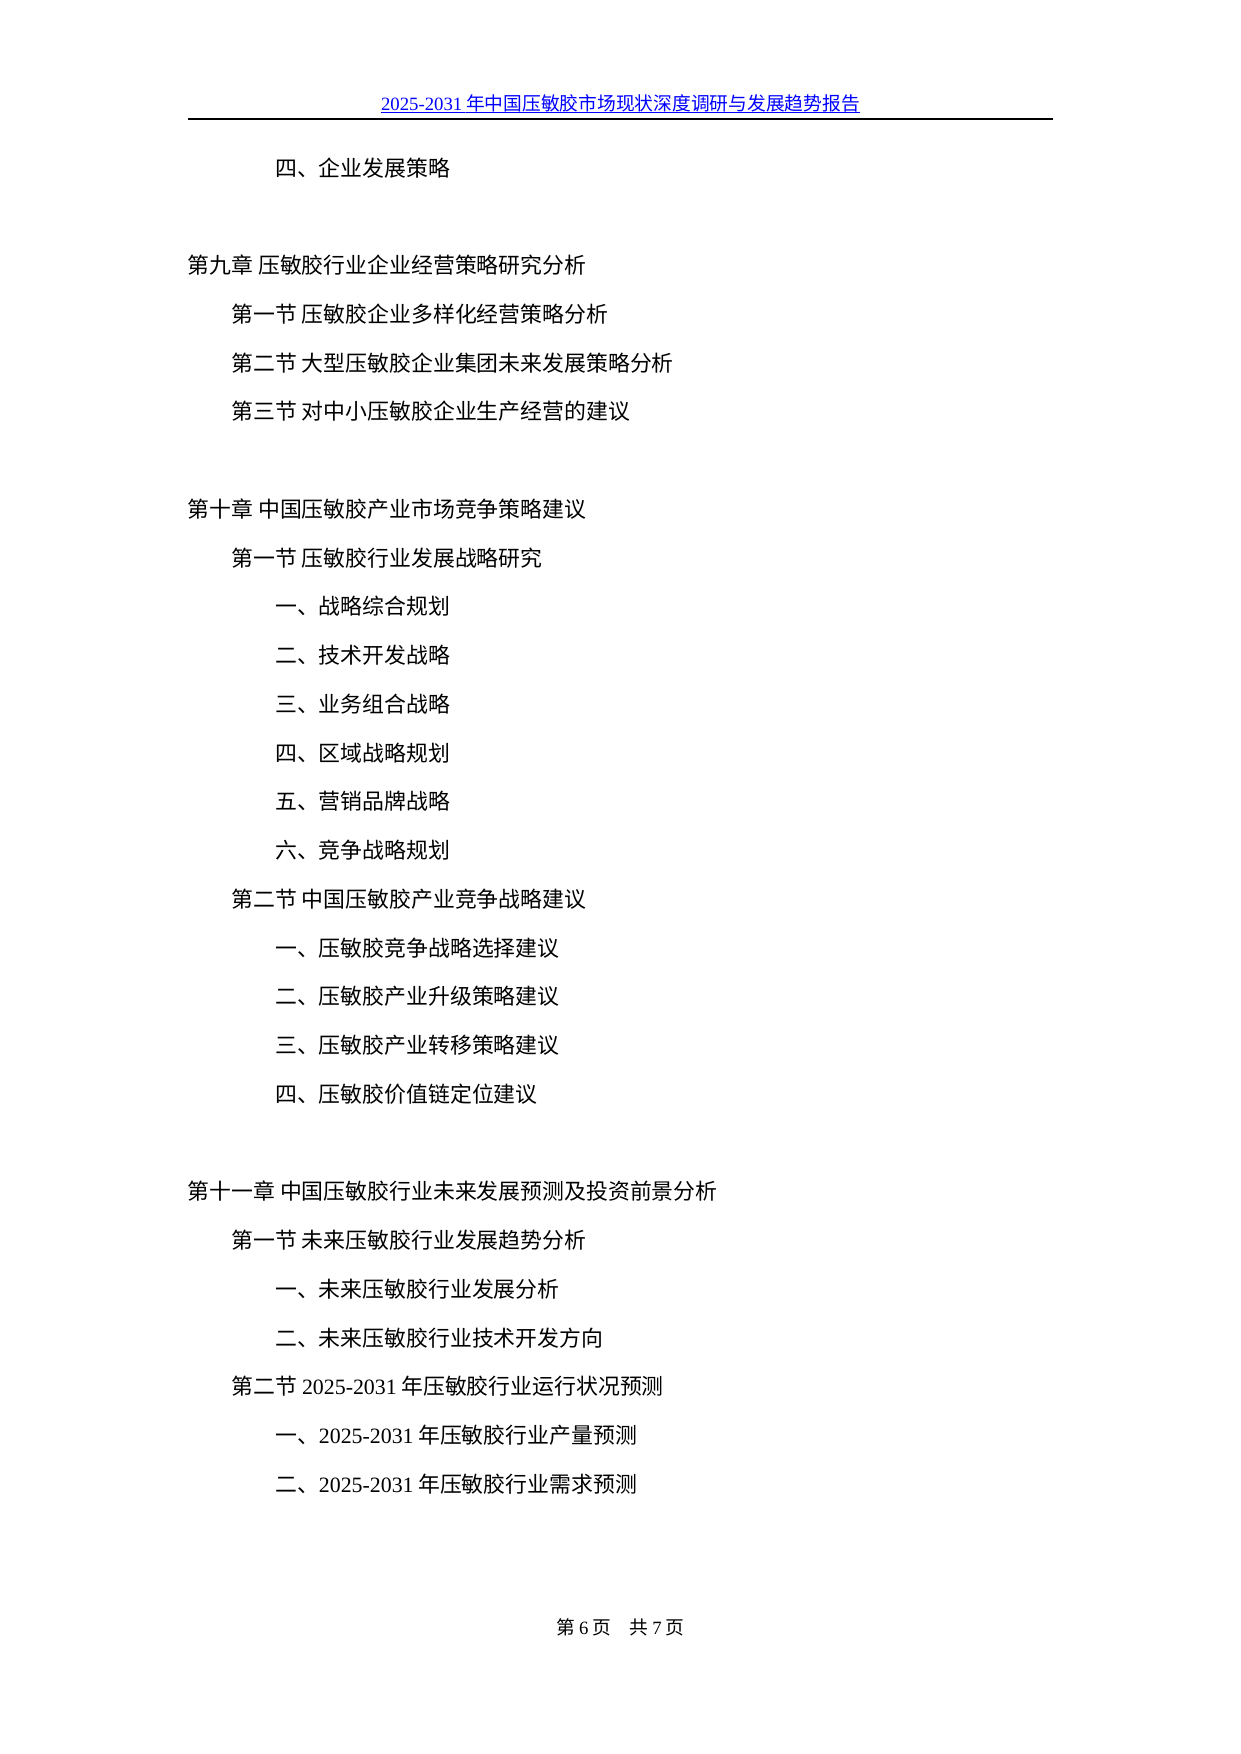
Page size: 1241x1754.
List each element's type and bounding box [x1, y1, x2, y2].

text [187, 150, 1053, 1499]
